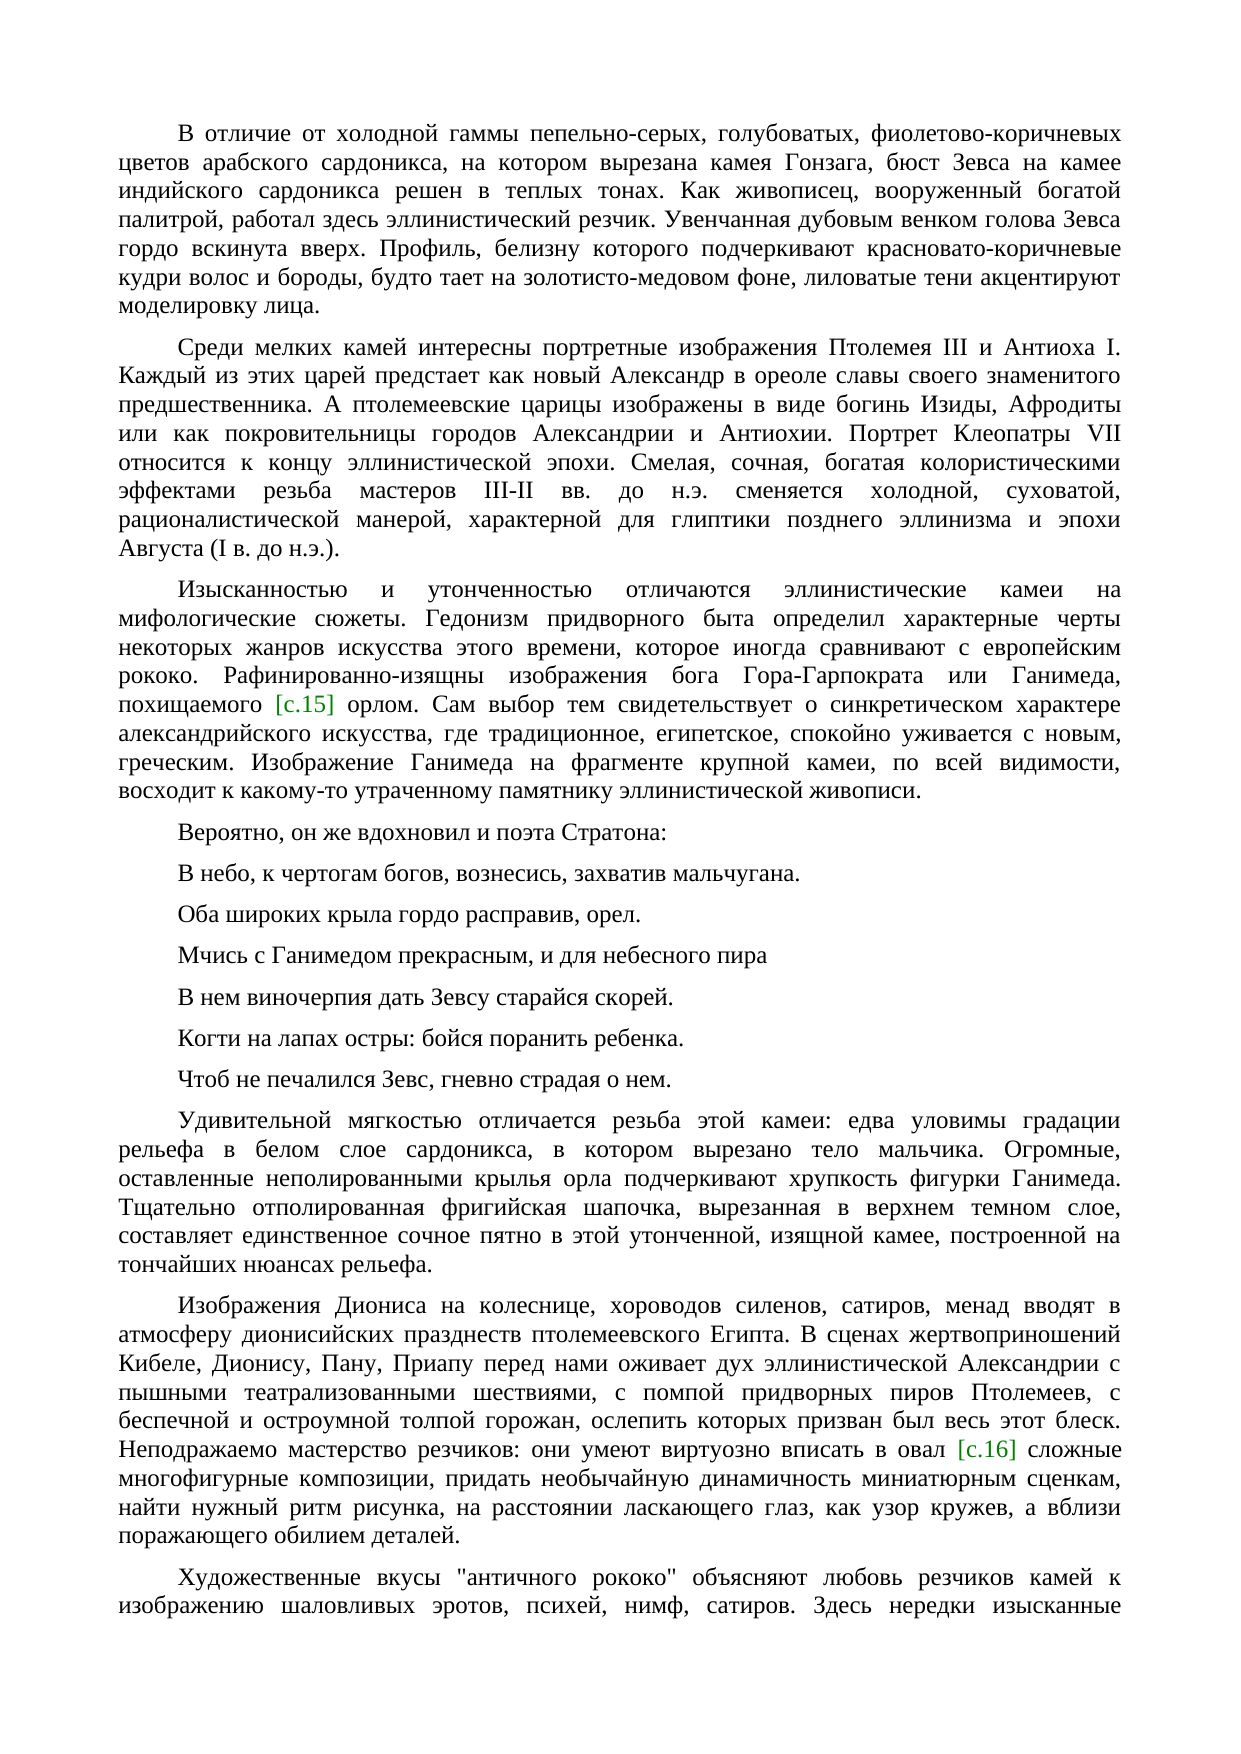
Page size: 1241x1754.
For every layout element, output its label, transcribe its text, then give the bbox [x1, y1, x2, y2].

text Когти на лапах остры: бойся поранить ребенка. [118, 1023, 1122, 1052]
text Мчись с Ганимедом прекрасным, и для небесного пира [118, 941, 1122, 969]
text Оба широких крыла гордо расправив, орел. [118, 899, 1122, 928]
text Удивительной мягкостью отличается резьба этой камеи: едва уловимы градации рельефа в белом слое сардоникса, в котором вырезано тело мальчика. Огромные, оставленные неполированными крылья орла подчеркивают хрупкость фигурки Ганимеда. Тщательно отполированная фригийская шапочка, вырезанная в верхнем темном слое, составляет единственное сочное пятно в этой утонченной, изящной камее, построенной на тончайших нюансах рельефа. [118, 1106, 1122, 1278]
text Чтоб не печалился Зевс, гневно страдая о нем. [118, 1064, 1122, 1093]
text Среди мелких камей интересны портретные изображения Птолемея III и Антиоха I. Каждый из этих царей предстает как новый Александр в ореоле славы своего знаменитого предшественника. А птолемеевские царицы изображены в виде богинь Изиды, Афродиты или как покровительницы городов Александрии и Антиохии. Портрет Клеопатры VII относится к концу эллинистической эпохи. Смелая, сочная, богатая колористическими эффектами резьба мастеров III-II вв. до н.э. сменяется холодной, суховатой, рационалистической манерой, характерной для глиптики позднего эллинизма и эпохи Августа (I в. до н.э.). [118, 332, 1122, 562]
text В нем виночерпия дать Зевсу старайся скорей. [118, 982, 1122, 1011]
text Изображения Диониса на колеснице, хороводов силенов, сатиров, менад вводят в атмосферу дионисийских празднеств птолемеевского Египта. В сценах жертвоприношений Кибеле, Дионису, Пану, Приапу перед нами оживает дух эллинистической Александрии с пышными театрализованными шествиями, с помпой придворных пиров Птолемеев, с беспечной и остроумной толпой горожан, ослепить которых призван был весь этот блеск. Неподражаемо мастерство резчиков: они умеют виртуозно вписать в овал [с.16] сложные многофигурные композиции, придать необычайную динамичность миниатюрным сценкам, найти нужный ритм рисунка, на расстоянии ласкающего глаз, как узор кружев, а вблизи поражающего обилием деталей. [118, 1291, 1122, 1549]
text В небо, к чертогам богов, вознесись, захватив мальчугана. [118, 858, 1122, 887]
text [118, 1562, 1122, 1619]
text В отличие от холодной гаммы пепельно-серых, голубоватых, фиолетово-коричневых цветов арабского сардоникса, на котором вырезана камея Гонзага, бюст Зевса на камее индийского сардоникса решен в теплых тонах. Как живописец, вооруженный богатой палитрой, работал здесь эллинистический резчик. Увенчанная дубовым венком голова Зевса гордо вскинута вверх. Профиль, белизну которого подчеркивают красновато-коричневые кудри волос и бороды, будто тает на золотисто-медовом фоне, лиловатые тени акцентируют моделировку лица. [118, 118, 1122, 319]
text Изысканностью и утонченностью отличаются эллинистические камеи на мифологические сюжеты. Гедонизм придворного быта определил характерные черты некоторых жанров искусства этого времени, которое иногда сравнивают с европейским рококо. Рафинированно-изящны изображения бога Гора-Гарпократа или Ганимеда, похищаемого [с.15] орлом. Сам выбор тем свидетельствует о синкретическом характере александрийского искусства, где традиционное, египетское, спокойно уживается с новым, греческим. Изображение Ганимеда на фрагменте крупной камеи, по всей видимости, восходит к какому-то утраченному памятнику эллинистической живописи. [118, 574, 1122, 804]
text Вероятно, он же вдохновил и поэта Стратона: [118, 817, 1122, 846]
